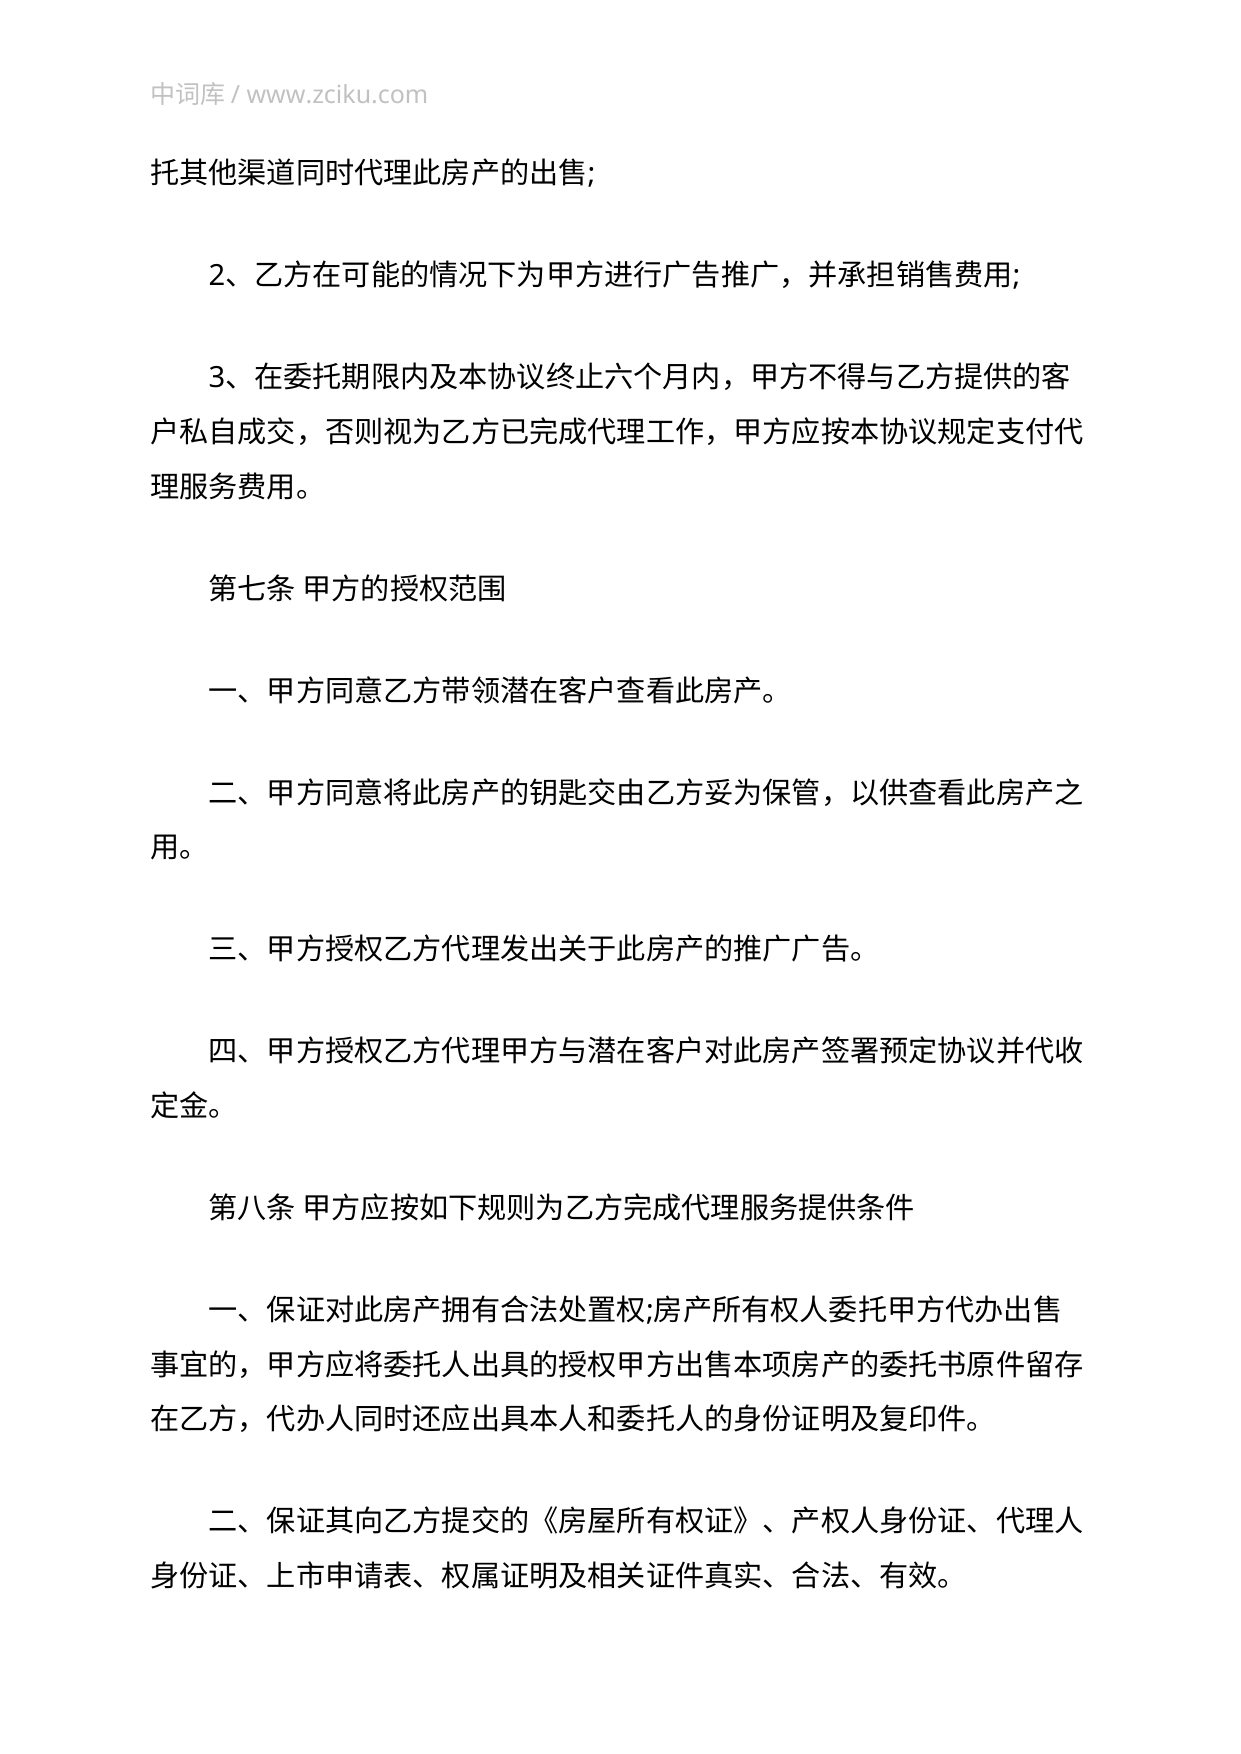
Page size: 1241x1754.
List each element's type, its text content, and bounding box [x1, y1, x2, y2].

text 3、在委托期限内及本协议终止六个月内，甲方不得与乙方提供的客户私自成交，否则视为乙方已完成代理工作，甲方应按本协议规定支付代理服务费用。 [150, 354, 1090, 506]
text 2、乙方在可能的情况下为甲方进行广告推广，并承担销售费用; [150, 252, 1090, 294]
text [150, 150, 1090, 192]
text 一、甲方同意乙方带领潜在客户查看此房产。 [150, 667, 1090, 710]
text 三、甲方授权乙方代理发出关于此房产的推广广告。 [150, 926, 1090, 968]
text 一、保证对此房产拥有合法处置权;房产所有权人委托甲方代办出售事宜的，甲方应将委托人出具的授权甲方出售本项房产的委托书原件留存在乙方，代办人同时还应出具本人和委托人的身份证明及复印件。 [150, 1286, 1090, 1438]
text 二、保证其向乙方提交的《房屋所有权证》、产权人身份证、代理人身份证、上市申请表、权属证明及相关证件真实、合法、有效。 [150, 1498, 1090, 1595]
text 四、甲方授权乙方代理甲方与潜在客户对此房产签署预定协议并代收定金。 [150, 1028, 1090, 1125]
text 第八条 甲方应按如下规则为乙方完成代理服务提供条件 [150, 1184, 1090, 1227]
text 第七条 甲方的授权范围 [150, 566, 1090, 608]
text 二、甲方同意将此房产的钥匙交由乙方妥为保管，以供查看此房产之用。 [150, 769, 1090, 866]
